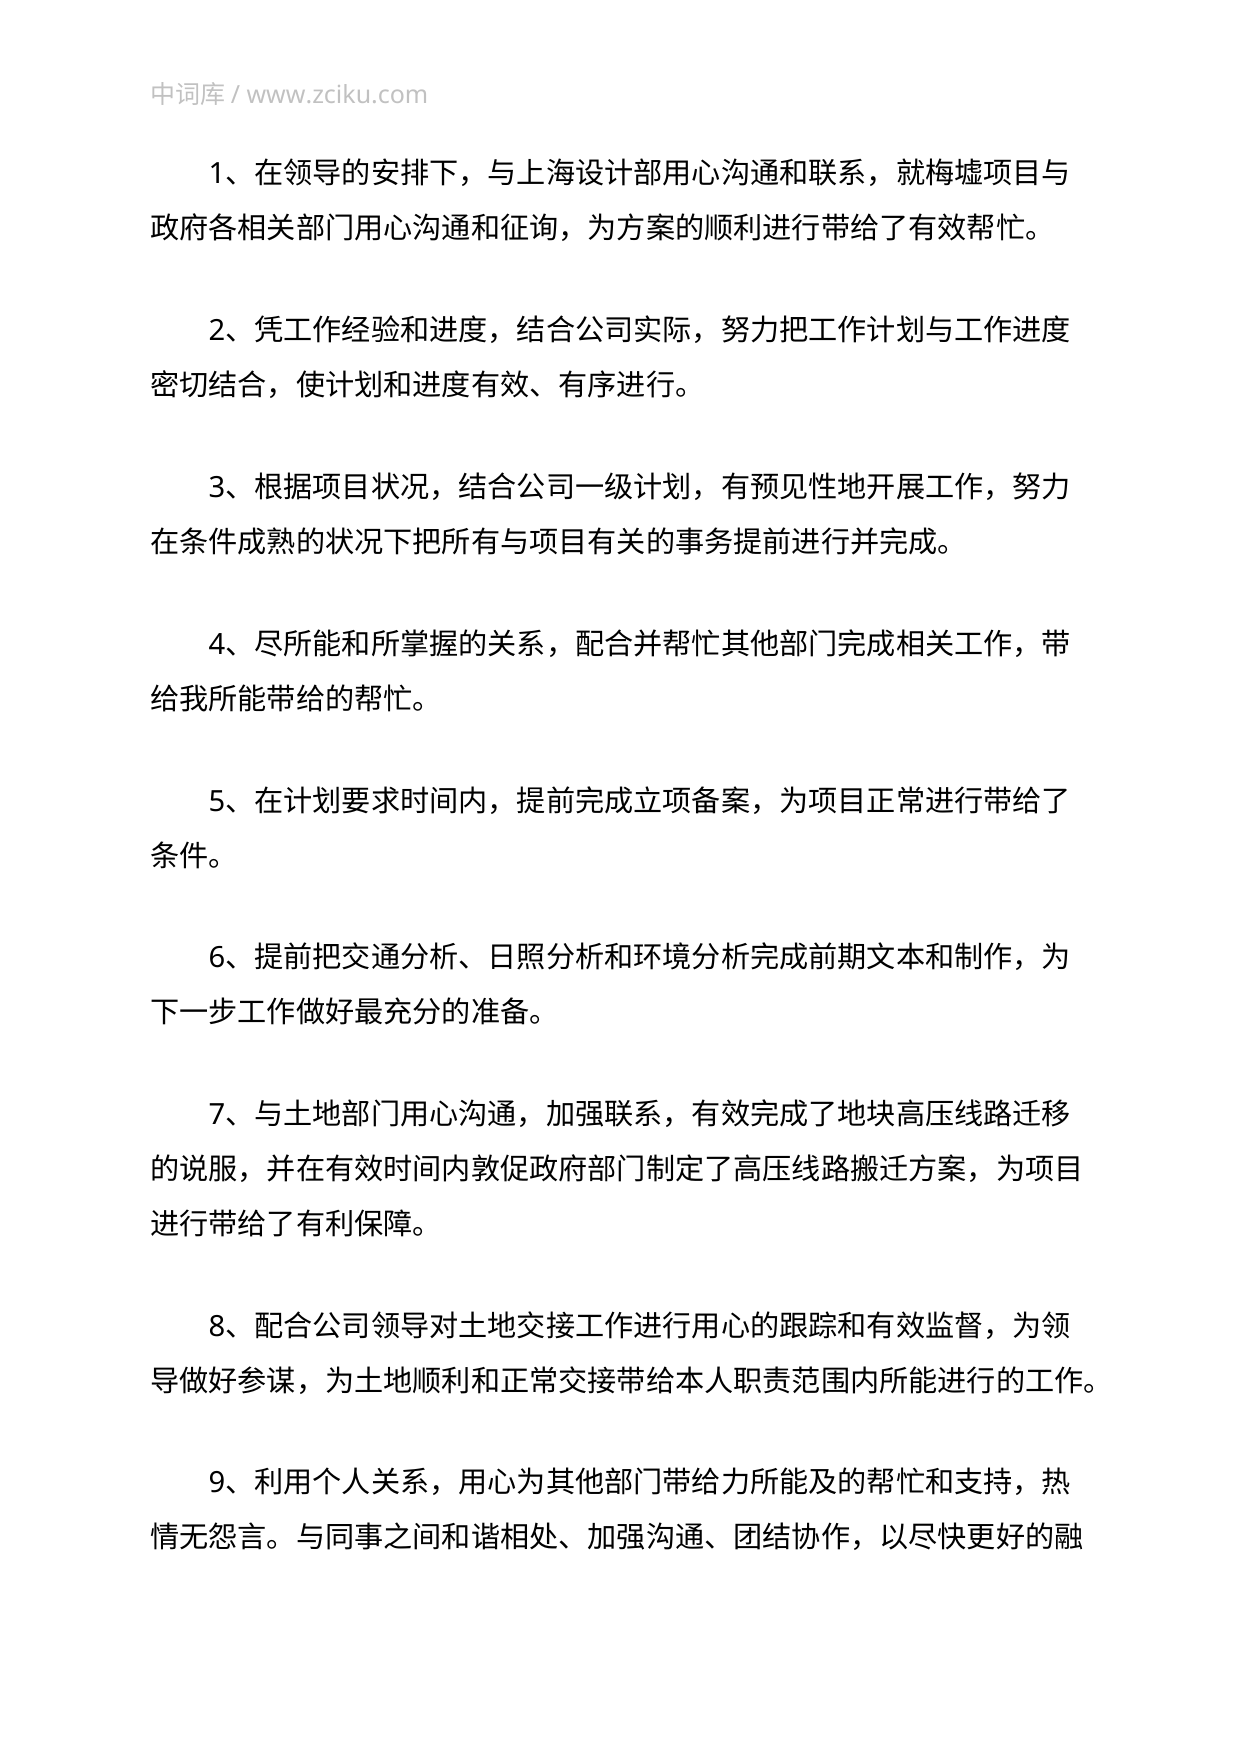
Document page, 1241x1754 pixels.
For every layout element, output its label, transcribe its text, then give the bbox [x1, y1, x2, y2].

text 7、与土地部门用心沟通，加强联系，有效完成了地块高压线路迁移的说服，并在有效时间内敦促政府部门制定了高压线路搬迁方案，为项目进行带给了有利保障。 [150, 1091, 1090, 1243]
text 6、提前把交通分析、日照分析和环境分析完成前期文本和制作，为下一步工作做好最充分的准备。 [150, 934, 1090, 1031]
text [150, 1459, 1090, 1556]
text 8、配合公司领导对土地交接工作进行用心的跟踪和有效监督，为领导做好参谋，为土地顺利和正常交接带给本人职责范围内所能进行的工作。 [150, 1302, 1090, 1399]
text 5、在计划要求时间内，提前完成立项备案，为项目正常进行带给了条件。 [150, 777, 1090, 874]
text 1、在领导的安排下，与上海设计部用心沟通和联系，就梅墟项目与政府各相关部门用心沟通和征询，为方案的顺利进行带给了有效帮忙。 [150, 150, 1090, 247]
text 3、根据项目状况，结合公司一级计划，有预见性地开展工作，努力在条件成熟的状况下把所有与项目有关的事务提前进行并完成。 [150, 463, 1090, 561]
text 4、尽所能和所掌握的关系，配合并帮忙其他部门完成相关工作，带给我所能带给的帮忙。 [150, 620, 1090, 718]
text 2、凭工作经验和进度，结合公司实际，努力把工作计划与工作进度密切结合，使计划和进度有效、有序进行。 [150, 307, 1090, 404]
